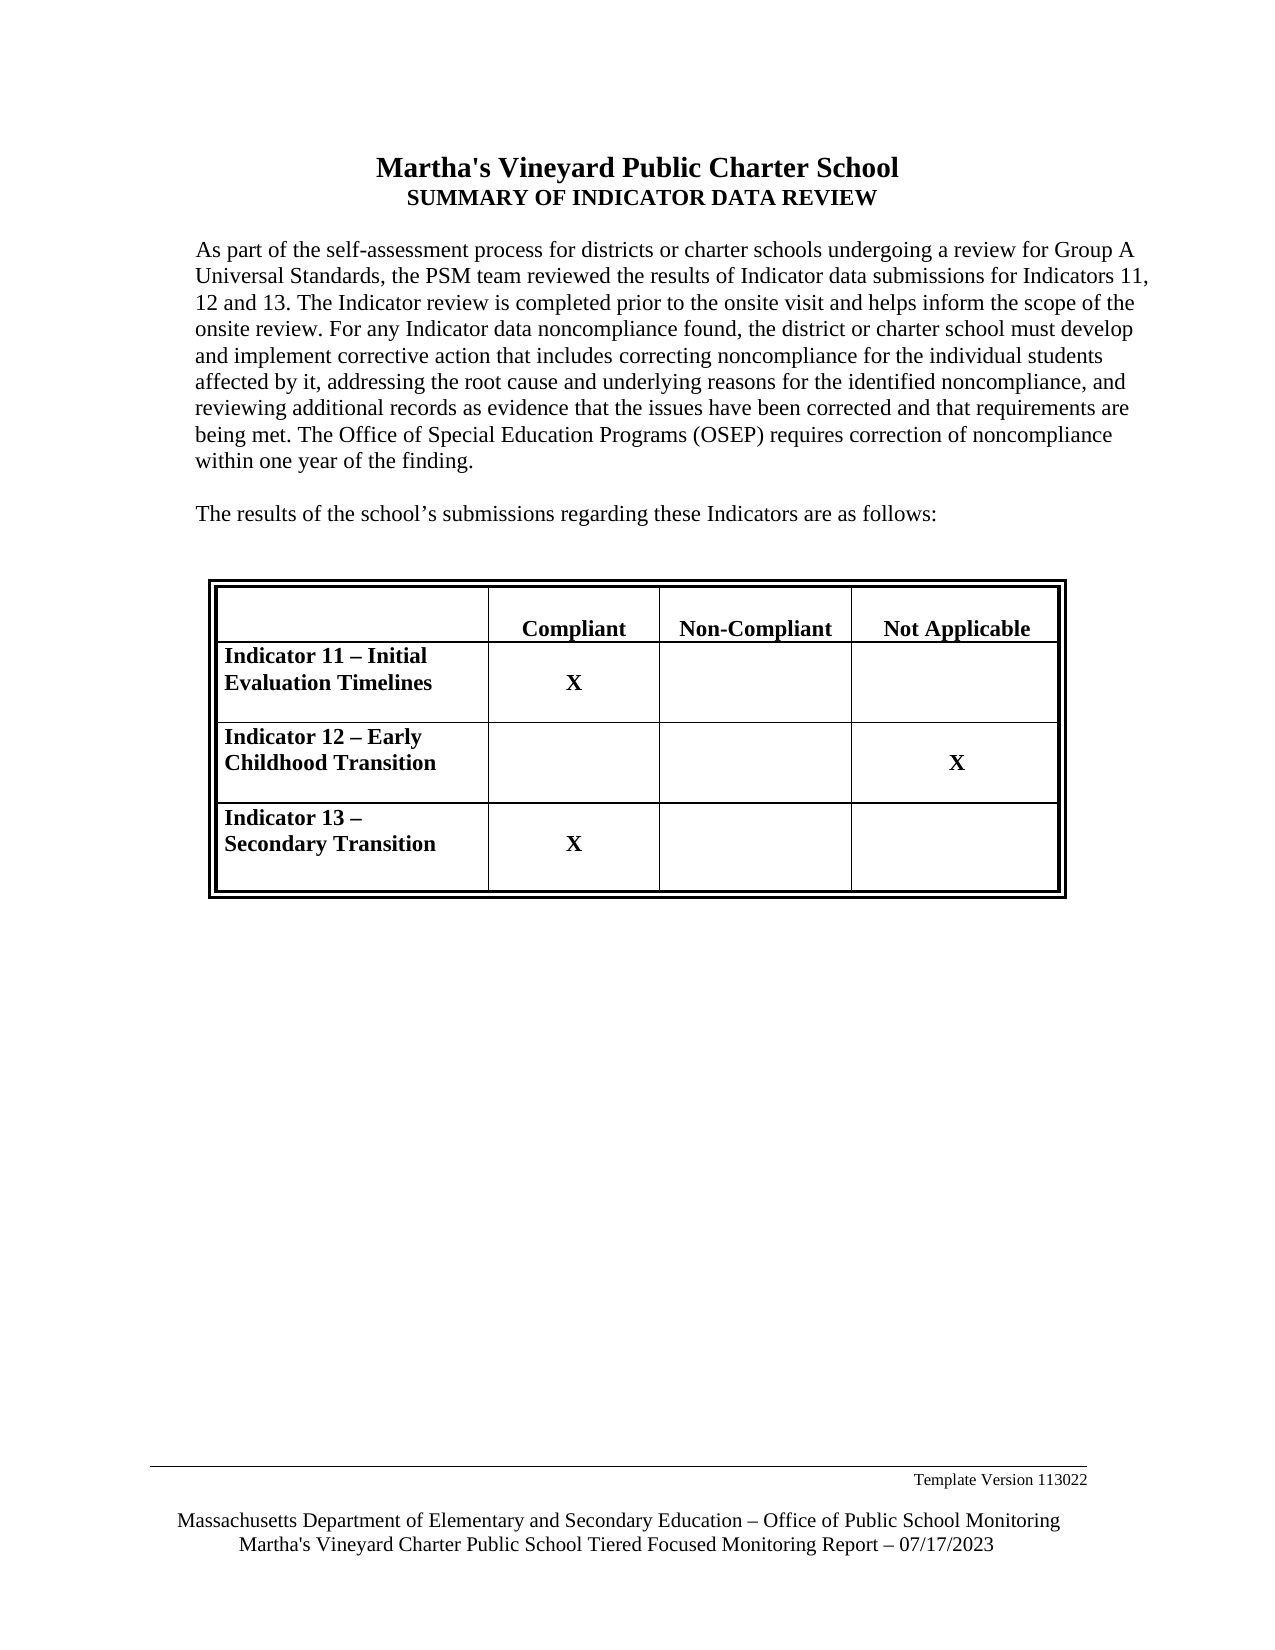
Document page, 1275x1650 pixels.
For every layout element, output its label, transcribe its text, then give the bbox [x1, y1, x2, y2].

table_cell X [852, 723, 1057, 802]
table_cell [660, 723, 851, 802]
table_cell X [489, 643, 659, 722]
table_cell [852, 643, 1057, 722]
table_cell [489, 723, 659, 802]
table_header Non-Compliant [660, 588, 851, 641]
table_cell [660, 804, 851, 890]
table_cell [660, 643, 851, 722]
table_cell [852, 804, 1057, 890]
table_header Compliant [489, 588, 659, 641]
table_header Not Applicable [852, 582, 1062, 641]
subtitle Martha's Vineyard Public Charter School [150, 150, 1125, 183]
table_cell X [489, 804, 659, 890]
text SUMMARY OF INDICATOR DATA REVIEW [112, 183, 1172, 210]
table_cell Indicator 13 – Secondary Transition [218, 804, 488, 890]
table_header [213, 582, 488, 641]
table_cell Indicator 11 – Initial Evaluation Timelines [218, 643, 488, 722]
text The results of the school’s submissions regarding these Indicators are as follows: [195, 500, 1172, 526]
text As part of the self-assessment process for districts or charter schools undergoing a review for Group A Universal Standards, the PSM team reviewed the results of Indicator data submissions for Indicators 11, 12 and 13. The Indicator review is completed prior to the onsite visit and helps inform the scope of the onsite review. For any Indicator data noncompliance found, the district or charter school must develop and implement corrective action that includes correcting noncompliance for the individual students affected by it, addressing the root cause and underlying reasons for the identified noncompliance, and reviewing additional records as evidence that the issues have been corrected and that requirements are being met. The Office of Special Education Programs (OSEP) requires correction of noncompliance within one year of the finding. [195, 236, 1172, 473]
table_cell Indicator 12 – Early Childhood Transition [218, 723, 488, 802]
